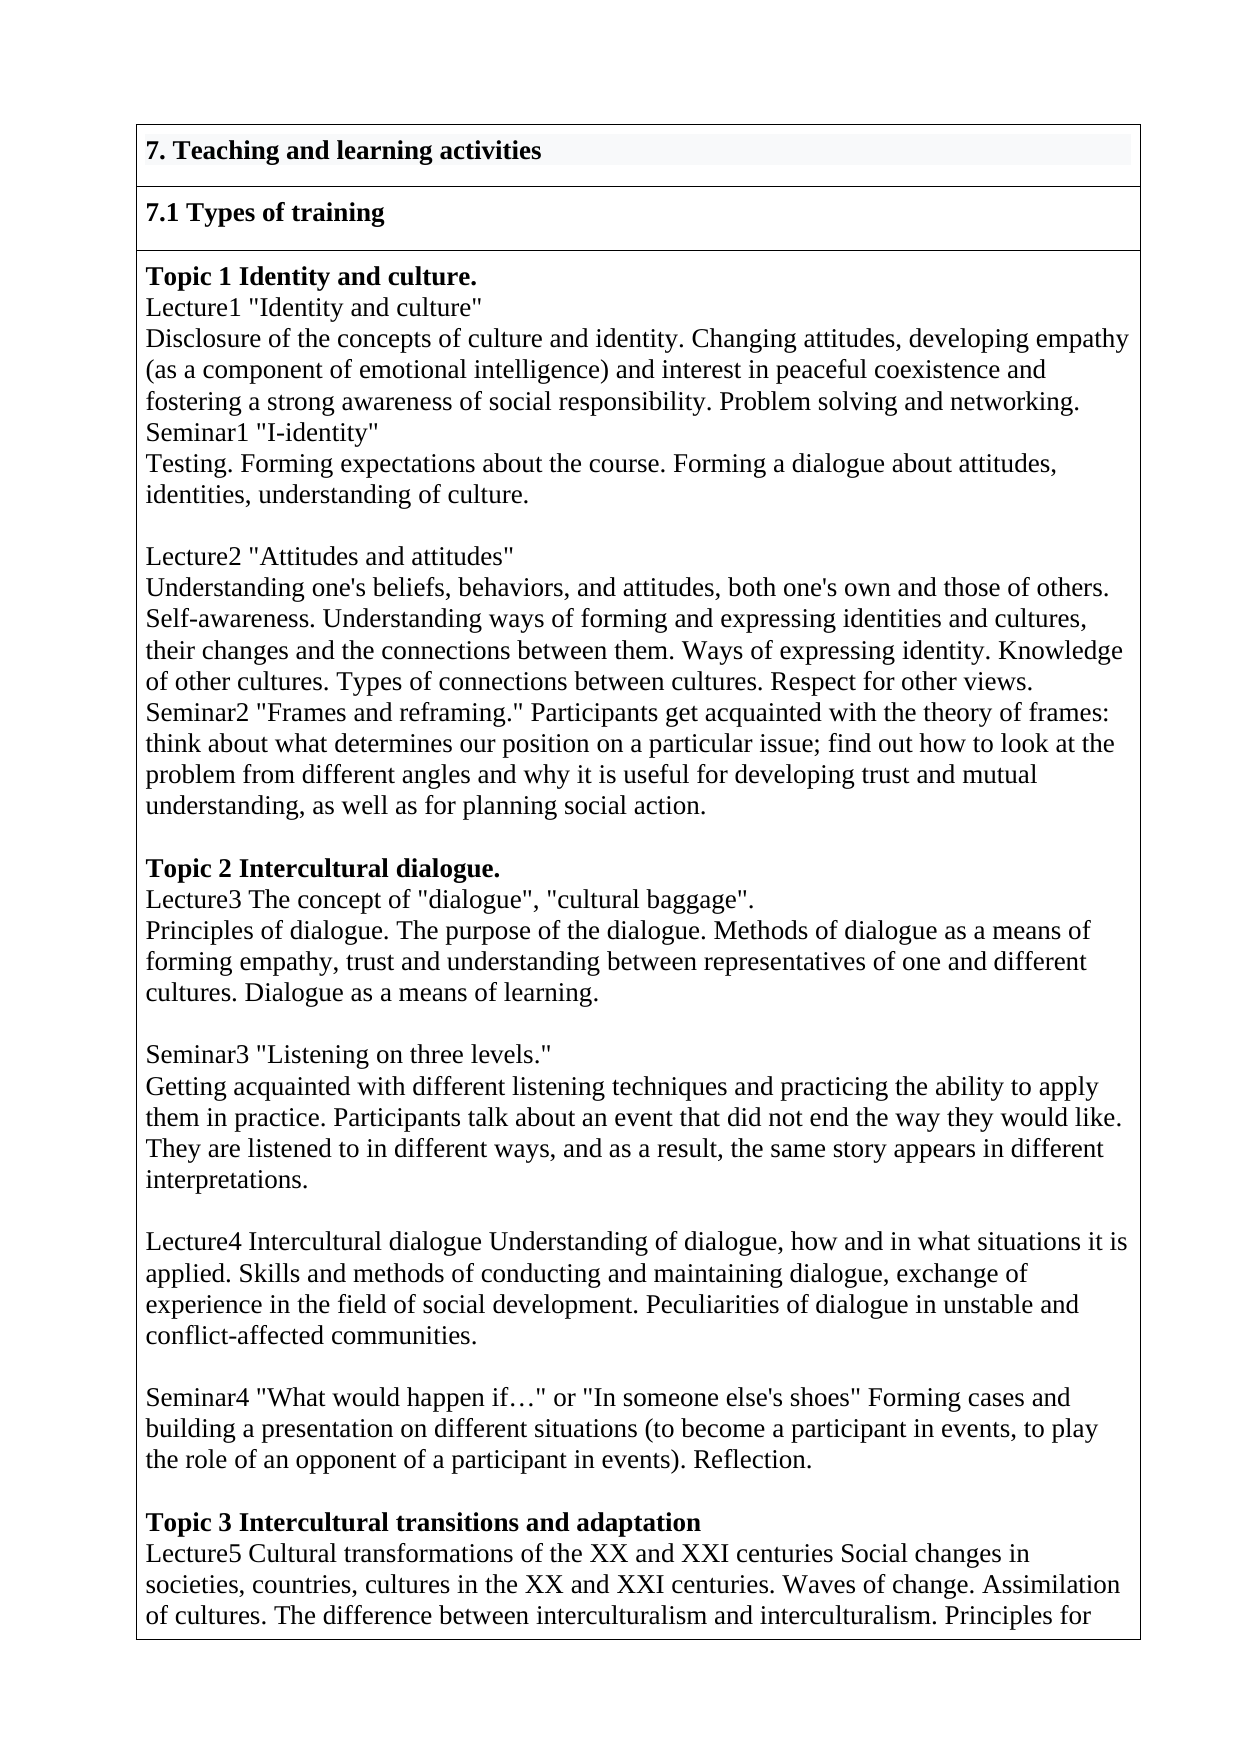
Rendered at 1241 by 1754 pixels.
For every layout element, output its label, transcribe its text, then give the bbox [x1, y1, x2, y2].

table_cell 7.1 Types of training [137, 187, 1140, 250]
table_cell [137, 251, 1140, 1639]
table_cell 7. Teaching and learning activities [137, 125, 1140, 186]
